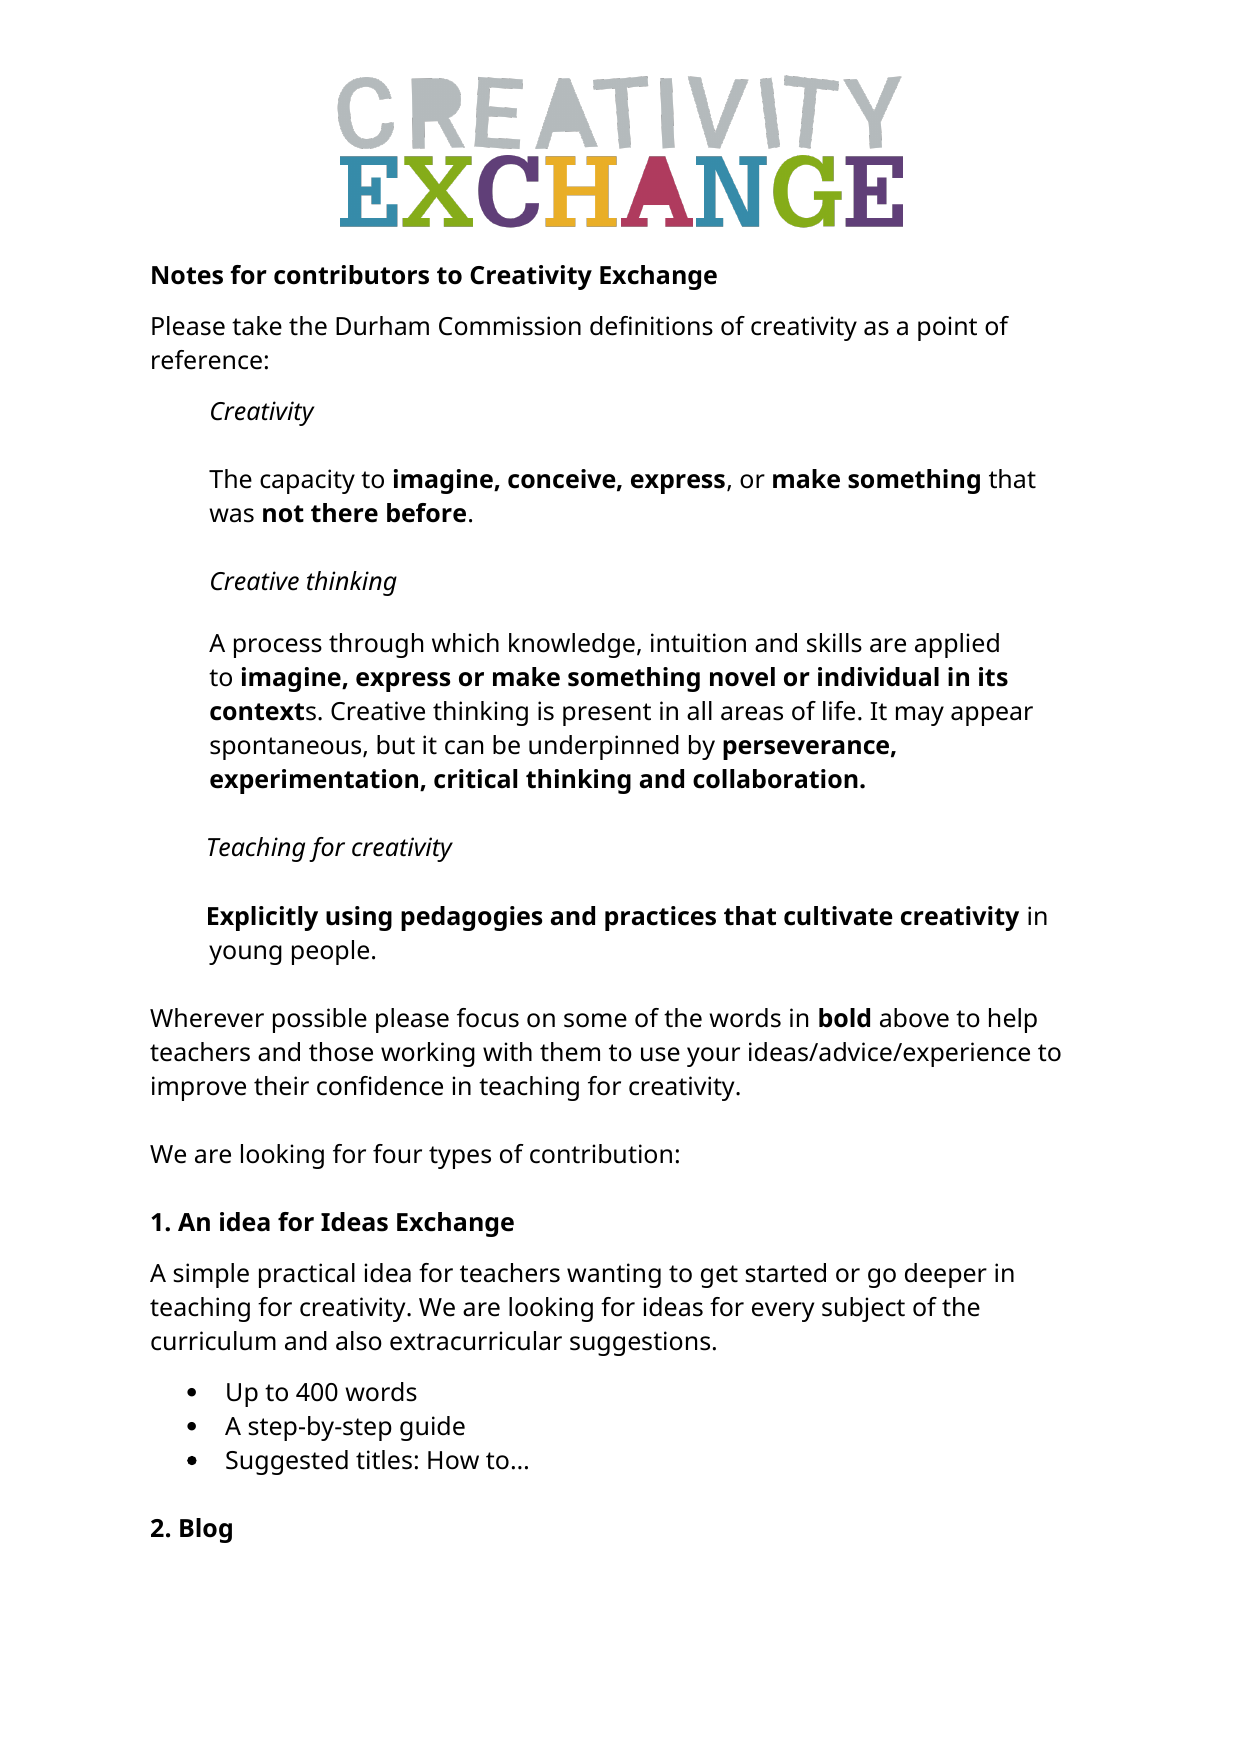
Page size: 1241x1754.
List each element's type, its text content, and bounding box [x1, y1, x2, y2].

list A step-by-step guide [187, 1408, 1090, 1442]
picture [334, 73, 906, 230]
text Notes for contributors to Creativity Exchange [150, 258, 1090, 292]
list Suggested titles: How to… [187, 1442, 1090, 1477]
text A simple practical idea for teachers wanting to get started or go deeper in teaching for creativity. We are looking for ideas for every subject of the curriculum and also extracurricular suggestions. [150, 1256, 1090, 1358]
text Explicitly using pedagogies and practices that cultivate creativity in young people. [206, 898, 1090, 966]
text 2. Blog [150, 1511, 1090, 1545]
list Up to 400 words [187, 1374, 1090, 1408]
text Creativity [209, 393, 1090, 427]
text We are looking for four types of contribution: [150, 1137, 1090, 1171]
text Wherever possible please focus on some of the words in bold above to help teachers and those working with them to use your ideas/advice/experience to improve their confidence in teaching for creativity. [150, 1000, 1090, 1103]
text The capacity to imagine, conceive, express, or make something that was not there before. [209, 461, 1090, 529]
text Teaching for creativity [206, 830, 1090, 864]
text Please take the Durham Commission definitions of creativity as a point of reference: [150, 308, 1090, 377]
text A process through which knowledge, intuition and skills are applied to imagine, express or make something novel or individual in its contexts. Creative thinking is present in all areas of life. It may appear spontaneous, but it can be underpinned by perseverance, experimentation, critical thinking and collaboration. [209, 626, 1090, 796]
text Creative thinking [209, 564, 1090, 598]
text 1. An idea for Ideas Exchange [150, 1205, 1090, 1239]
